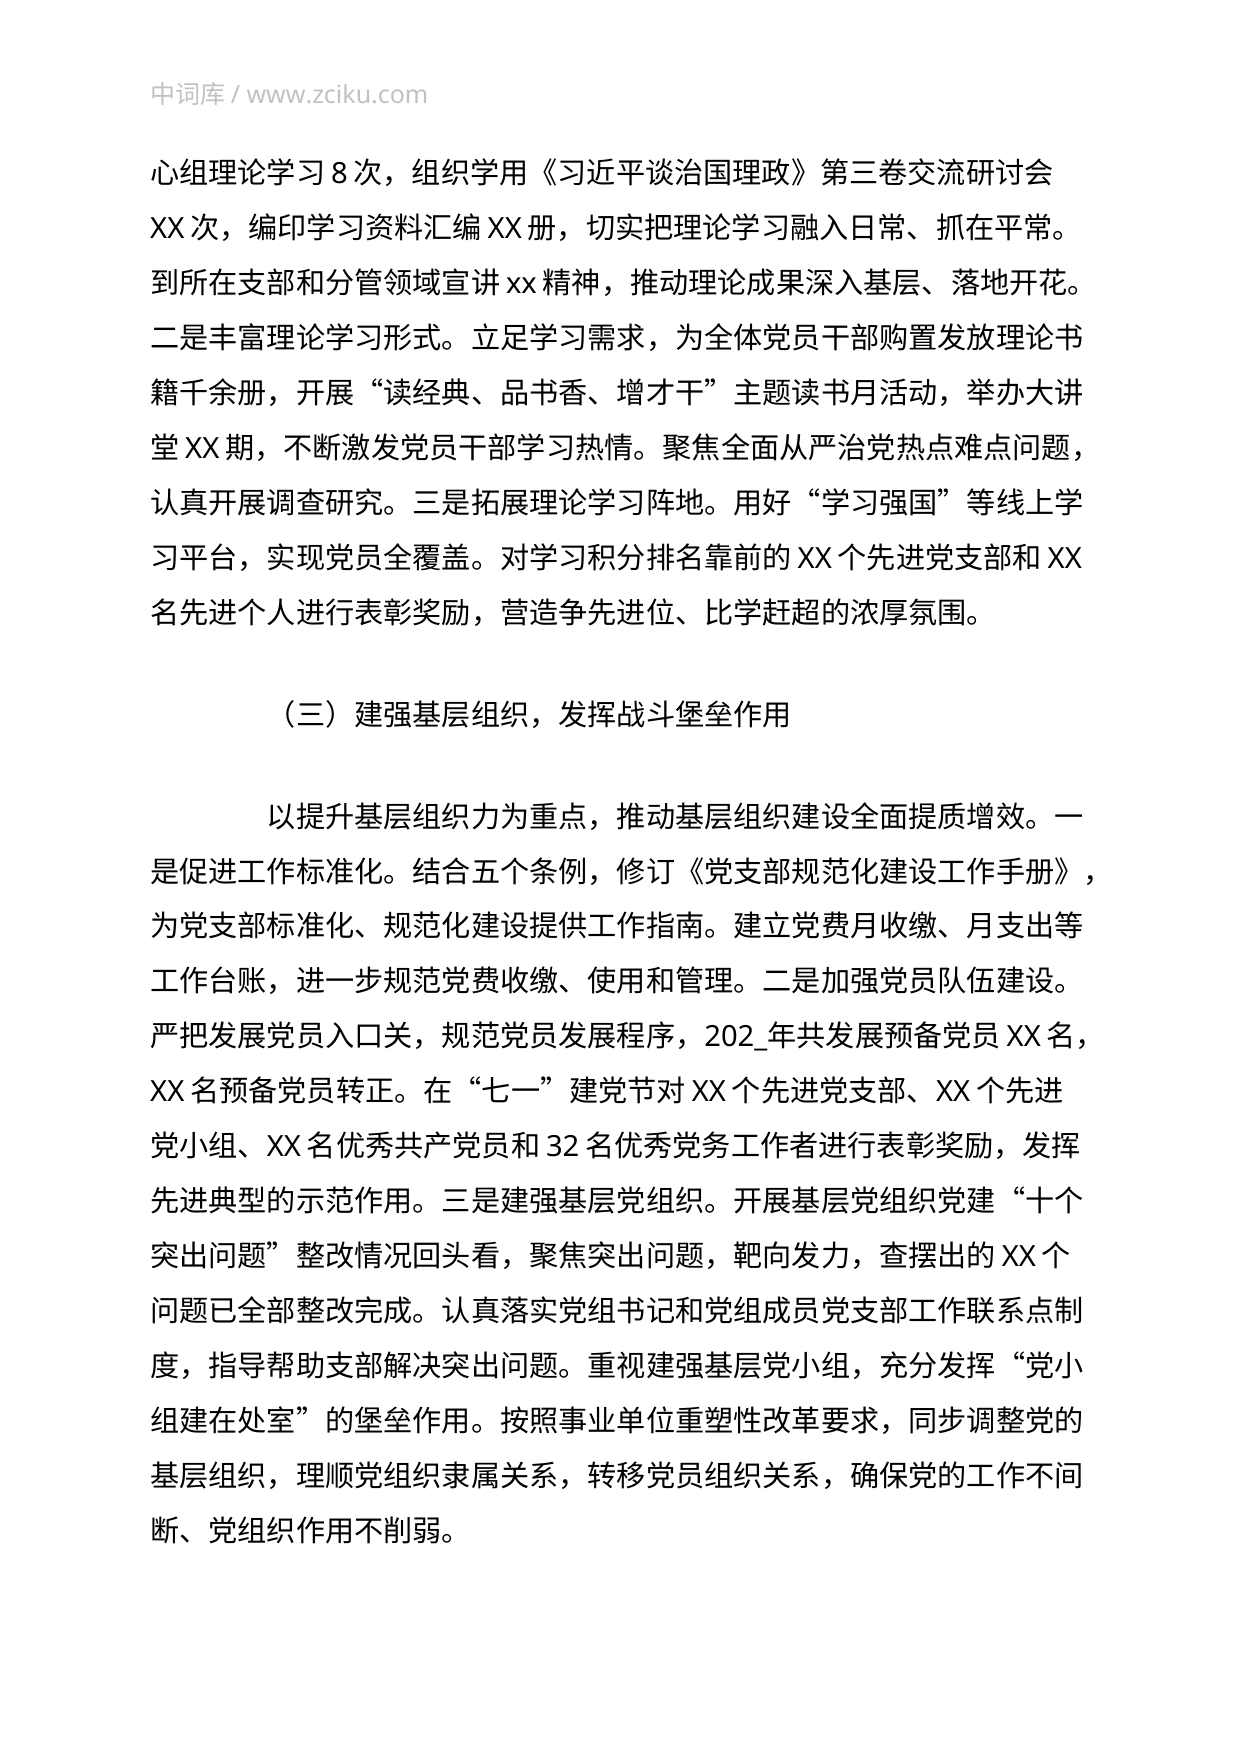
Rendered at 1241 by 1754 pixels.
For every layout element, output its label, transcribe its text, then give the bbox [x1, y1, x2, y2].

text （三）建强基层组织，发挥战斗堡垒作用 [150, 691, 1090, 734]
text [150, 150, 1090, 632]
text 以提升基层组织力为重点，推动基层组织建设全面提质增效。一是促进工作标准化。结合五个条例，修订《党支部规范化建设工作手册》，为党支部标准化、规范化建设提供工作指南。建立党费月收缴、月支出等工作台账，进一步规范党费收缴、使用和管理。二是加强党员队伍建设。严把发展党员入口关，规范党员发展程序，202_年共发展预备党员XX名，XX名预备党员转正。在“七一”建党节对XX个先进党支部、XX个先进党小组、XX名优秀共产党员和32名优秀党务工作者进行表彰奖励，发挥先进典型的示范作用。三是建强基层党组织。开展基层党组织党建“十个突出问题”整改情况回头看，聚焦突出问题，靶向发力，查摆出的XX个问题已全部整改完成。认真落实党组书记和党组成员党支部工作联系点制度，指导帮助支部解决突出问题。重视建强基层党小组，充分发挥“党小组建在处室”的堡垒作用。按照事业单位重塑性改革要求，同步调整党的基层组织，理顺党组织隶属关系，转移党员组织关系，确保党的工作不间断、党组织作用不削弱。 [150, 793, 1090, 1549]
